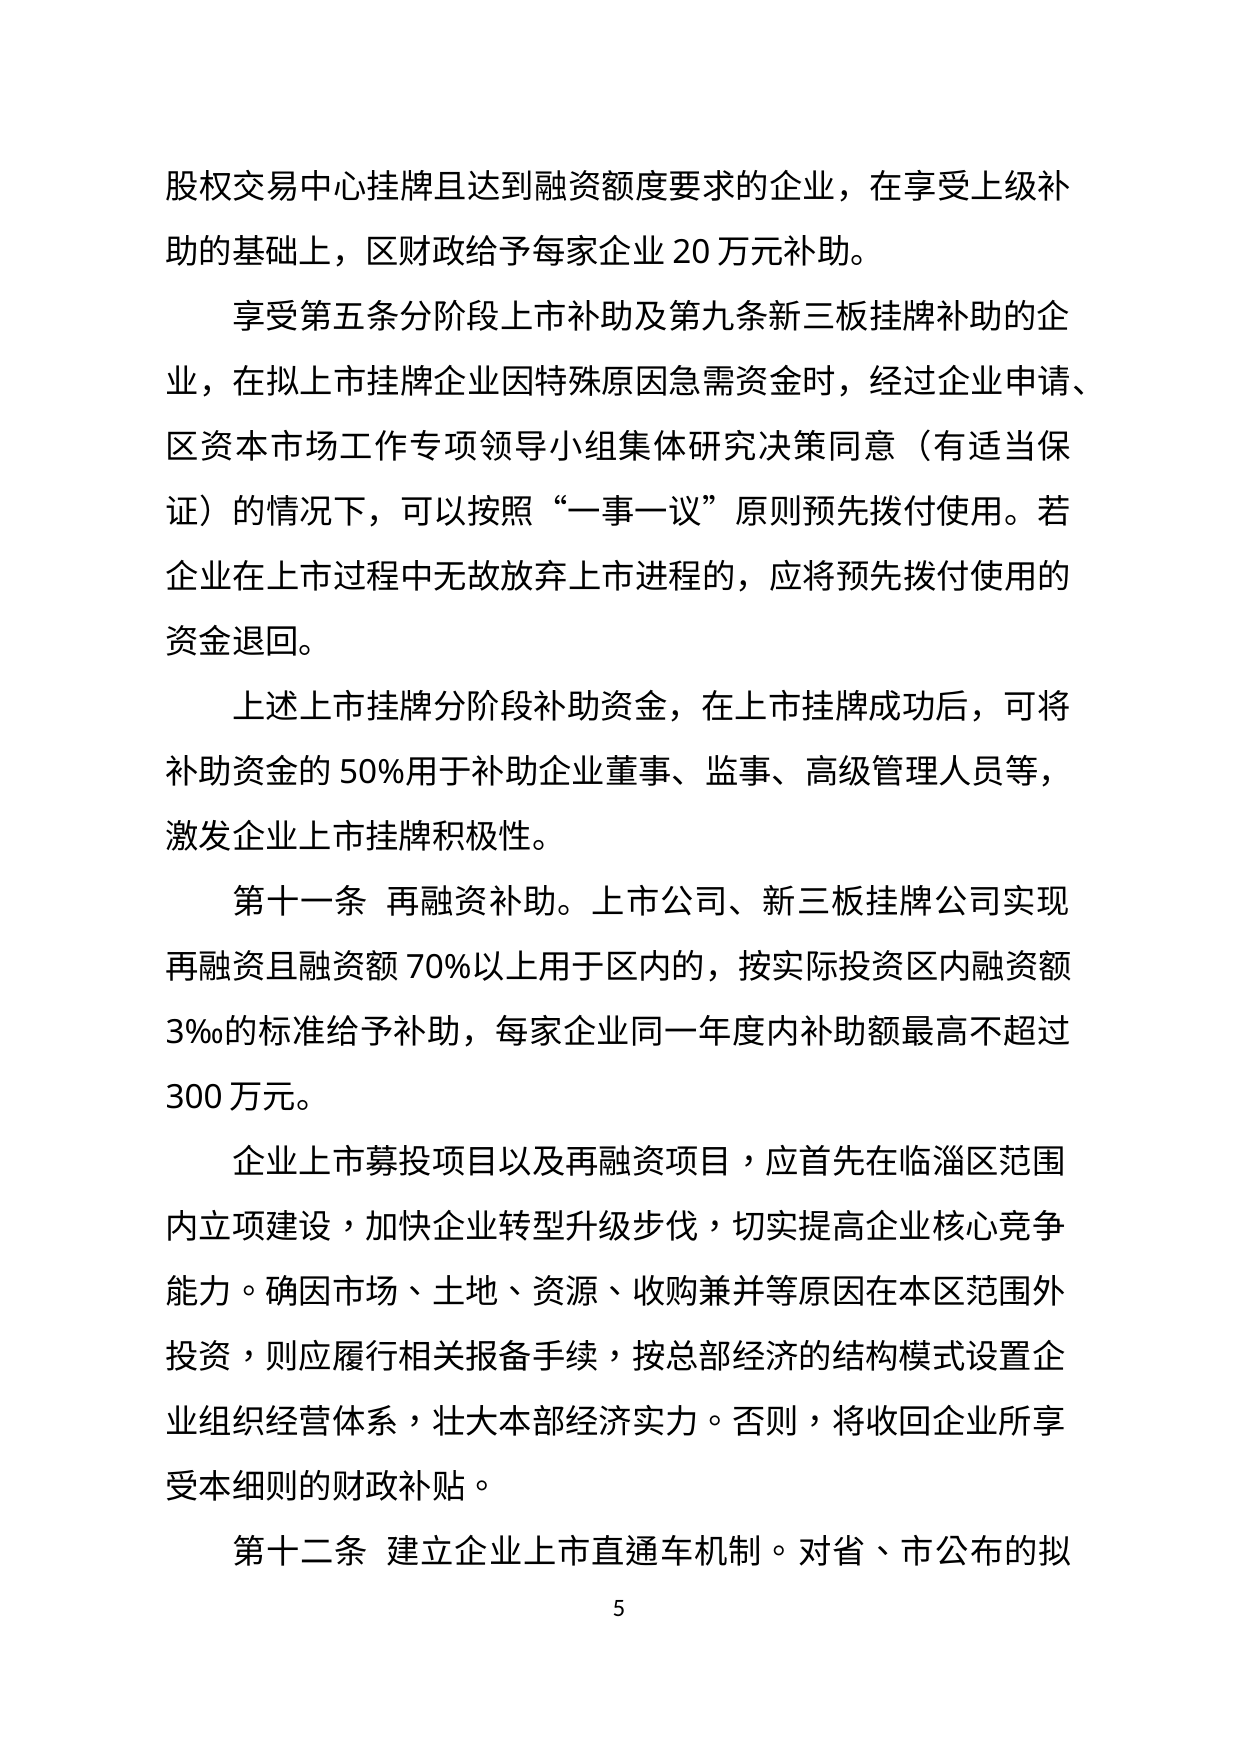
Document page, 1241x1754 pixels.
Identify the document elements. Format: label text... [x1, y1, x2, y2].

text 第十一条 再融资补助。上市公司、新三板挂牌公司实现再融资且融资额70%以上用于区内的，按实际投资区内融资额3‰的标准给予补助，每家企业同一年度内补助额最高不超过300万元。 [165, 867, 1072, 1127]
text 企业上市募投项目以及再融资项目，应首先在临淄区范围内立项建设，加快企业转型升级步伐，切实提高企业核心竞争能力。确因市场、土地、资源、收购兼并等原因在本区范围外投资，则应履行相关报备手续，按总部经济的结构模式设置企业组织经营体系，壮大本部经济实力。否则，将收回企业所享受本细则的财政补贴。 [165, 1127, 1072, 1517]
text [165, 1517, 1072, 1582]
title 上述上市挂牌分阶段补助资金，在上市挂牌成功后，可将补助资金的50%用于补助企业董事、监事、高级管理人员等，激发企业上市挂牌积极性。 [165, 672, 1072, 867]
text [165, 152, 1072, 282]
title 享受第五条分阶段上市补助及第九条新三板挂牌补助的企业，在拟上市挂牌企业因特殊原因急需资金时，经过企业申请、区资本市场工作专项领导小组集体研究决策同意（有适当保证）的情况下，可以按照“一事一议”原则预先拨付使用。若企业在上市过程中无故放弃上市进程的，应将预先拨付使用的资金退回。 [165, 282, 1072, 672]
